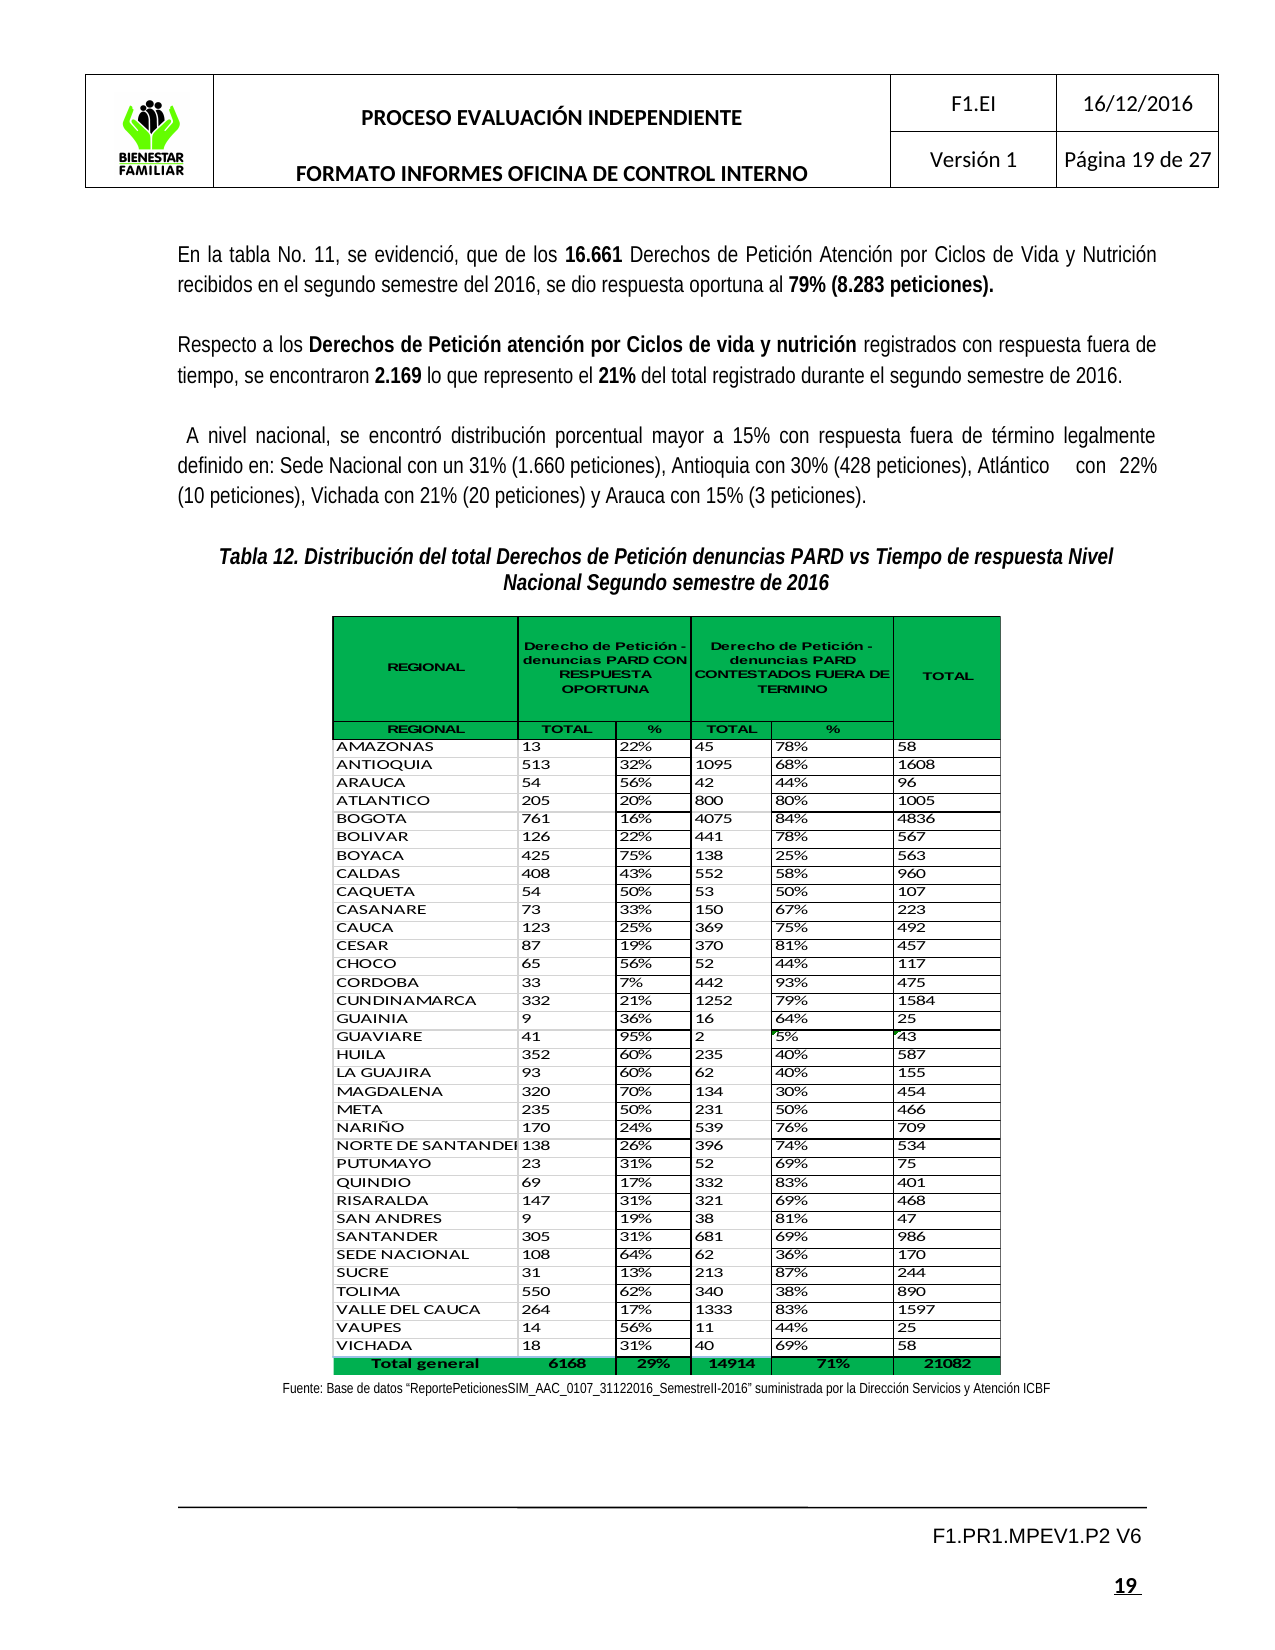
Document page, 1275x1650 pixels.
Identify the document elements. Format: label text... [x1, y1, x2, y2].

text Fuente: Base de datos “ReportePeticionesSIM_AAC_0107_31122016_SemestreII-2016” suministrada por la Dirección Servicios y Atención ICBF [177, 1380, 1157, 1397]
text A nivel nacional, se encontró distribución porcentual mayor a 15% con respuesta fuera de término legalmente definido en: Sede Nacional con un 31% (1.660 peticiones), Antioquia con 30% (428 peticiones), Atlántico con 22% (10 peticiones), Vichada con 21% (20 peticiones) y Arauca con 15% (3 peticiones). [177, 422, 1157, 509]
text Tabla 12. Distribución del total Derechos de Petición denuncias PARD vs Tiempo de respuesta Nivel Nacional Segundo semestre de 2016 [177, 543, 1157, 596]
picture [113, 92, 190, 183]
text Respecto a los Derechos de Petición atención por Ciclos de vida y nutrición registrados con respuesta fuera de tiempo, se encontraron 2.169 lo que represento el 21% del total registrado durante el segundo semestre de 2016. [177, 331, 1157, 388]
text En la tabla No. 11, se evidenció, que de los 16.661 Derechos de Petición Atención por Ciclos de Vida y Nutrición recibidos en el segundo semestre del 2016, se dio respuesta oportuna al 79% (8.283 peticiones). [177, 241, 1157, 297]
